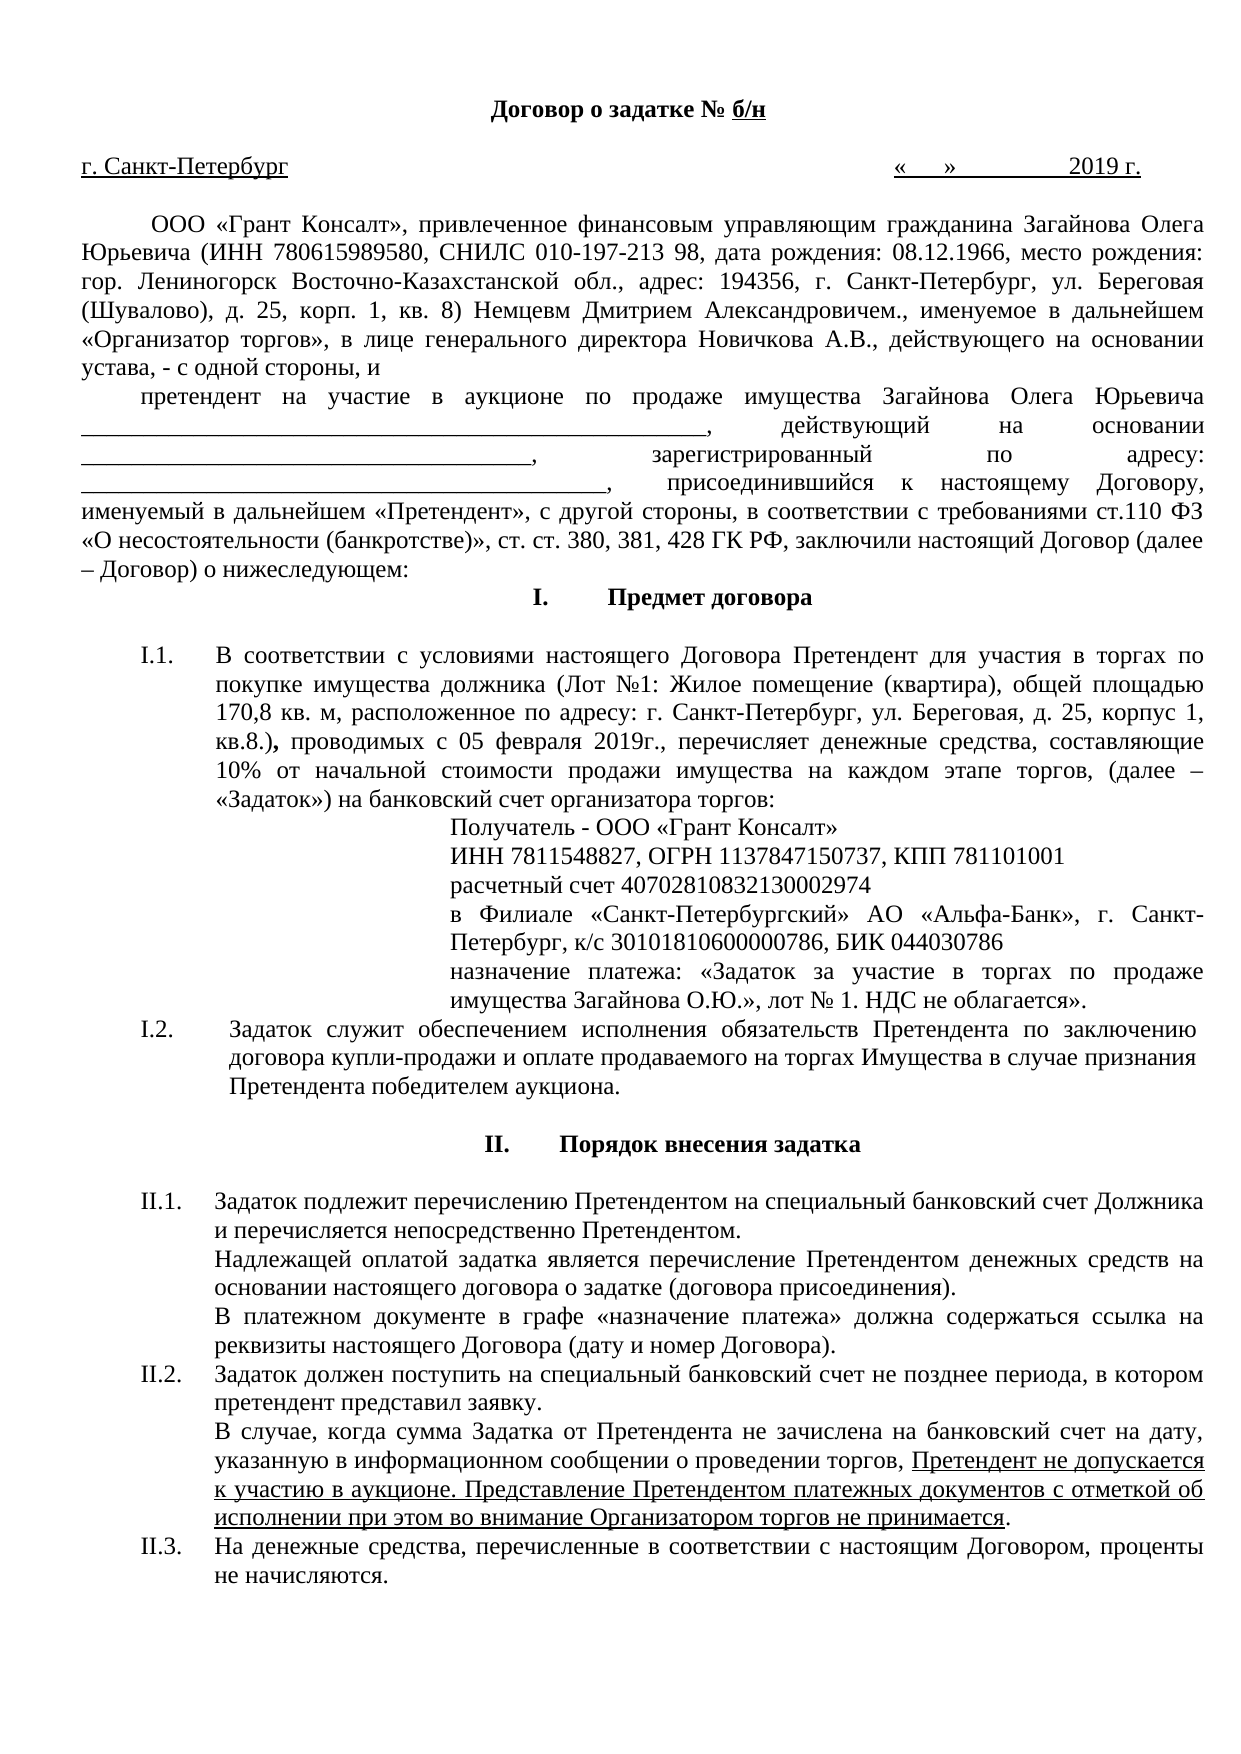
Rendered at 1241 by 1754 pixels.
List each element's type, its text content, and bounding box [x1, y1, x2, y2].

list Задаток должен поступить на специальный банковский счет не позднее периода, в котором претендент представил заявку. [140, 1359, 1205, 1416]
text расчетный счет 40702810832130002974 [450, 870, 1205, 899]
text Договор о задатке № б/н [52, 94, 1205, 122]
list В соответствии с условиями настоящего Договора Претендент для участия в торгах по покупке имущества должника (Лот №1: Жилое помещение (квартира), общей площадью 170,8 кв. м, расположенное по адресу: г. Санкт-Петербург, ул. Береговая, д. 25, корпус 1, кв.8.), проводимых с 05 февраля 2019г., перечисляет денежные средства, составляющие 10% от начальной стоимости продажи имущества на каждом этапе торгов, (далее – «Задаток») на банковский счет организатора торгов: [140, 640, 1205, 812]
text ООО «Грант Консалт», привлеченное финансовым управляющим гражданина Загайнова Олега Юрьевича (ИНН 780615989580, СНИЛС 010-197-213 98, дата рождения: 08.12.1966, место рождения: гор. Лениногорск Восточно-Казахстанской обл., адрес: 194356, г. Санкт-Петербург, ул. Береговая (Шувалово), д. 25, корп. 1, кв. 8) Немцевм Дмитрием Александровичем., именуемое в дальнейшем «Организатор торгов», в лице генерального директора Новичкова А.В., действующего на основании устава, - с одной стороны, и [81, 209, 1205, 381]
text претендент на участие в аукционе по продаже имущества Загайнова Олега Юрьевича __________________________________________________, действующий на основании ____________________________________, зарегистрированный по адресу: __________________________________________, присоединившийся к настоящему Договору, именуемый в дальнейшем «Претендент», с другой стороны, в соответствии с требованиями ст.110 ФЗ «О несостоятельности (банкротстве)», ст. ст. 380, 381, 428 ГК РФ, заключили настоящий Договор (далее – Договор) о нижеследующем: [81, 381, 1205, 582]
text Получатель - ООО «Грант Консалт» [450, 812, 1205, 841]
list Задаток служит обеспечением исполнения обязательств Претендента по заключению договора купли-продажи и оплате продаваемого на торгах Имущества в случае признания Претендента победителем аукциона. [140, 1014, 1197, 1100]
text В платежном документе в графе «назначение платежа» должна содержаться ссылка на реквизиты настоящего Договора (дату и номер Договора). [214, 1301, 1205, 1359]
text В случае, когда сумма Задатка от Претендента не зачислена на банковский счет на дату, указанную в информационном сообщении о проведении торгов, Претендент не допускается к участию в аукционе. Представление Претендентом платежных документов с отметкой об исполнении при этом во внимание Организатором торгов не принимается. [214, 1500, 1205, 1531]
list Порядок внесения задатка [140, 1129, 1205, 1157]
text г. Санкт-Петербург «___»_________2019 г. [52, 151, 1205, 180]
text В случае, когда сумма Задатка от Претендента не зачислена на банковский счет на дату, указанную в информационном сообщении о проведении торгов, Претендент не допускается к участию в аукционе. Представление Претендентом платежных документов с отметкой об исполнении при этом во внимание Организатором торгов не принимается. [214, 1416, 1205, 1499]
list Задаток подлежит перечислению Претендентом на специальный банковский счет Должника и перечисляется непосредственно Претендентом. [140, 1186, 1205, 1244]
text в Филиале «Санкт-Петербургский» АО «Альфа-Банк», г. Санкт-Петербург, к/с 30101810600000786, БИК 044030786 [450, 899, 1205, 956]
text назначение платежа: «Задаток за участие в торгах по продаже имущества Загайнова О.Ю.», лот № 1. НДС не облагается». [450, 956, 1205, 1014]
text Надлежащей оплатой задатка является перечисление Претендентом денежных средств на основании настоящего договора о задатке (договора присоединения). [214, 1244, 1205, 1301]
list Предмет договора [140, 582, 1205, 611]
list На денежные средства, перечисленные в соответствии с настоящим Договором, проценты не начисляются. [140, 1531, 1205, 1589]
text ИНН 7811548827, ОГРН 1137847150737, КПП 781101001 [450, 841, 1205, 870]
